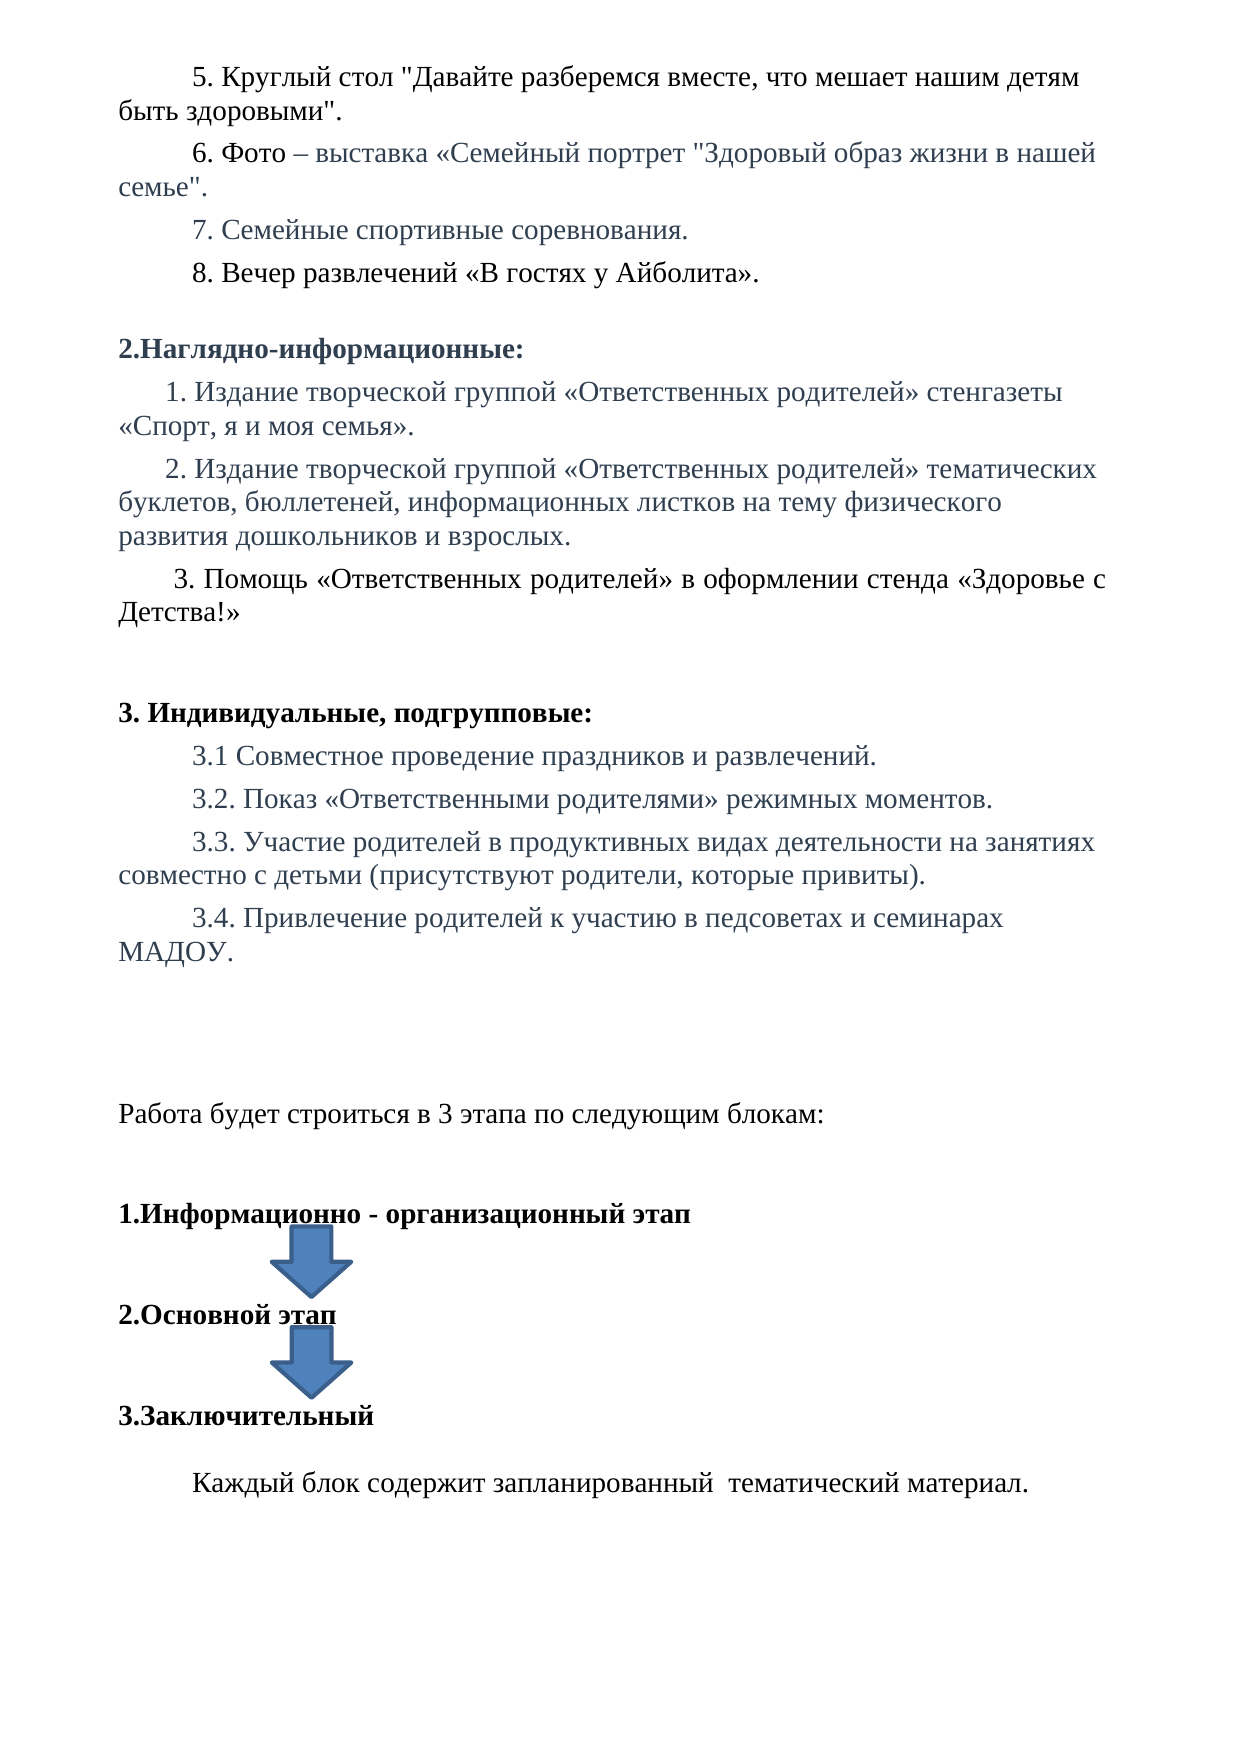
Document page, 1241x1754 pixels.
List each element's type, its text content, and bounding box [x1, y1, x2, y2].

text 3.4. Привлечение родителей к участию в педсоветах и семинарах МАДОУ. [118, 900, 1107, 967]
text 1. Издание творческой группой «Ответственных родителей» стенгазеты «Спорт, я и моя семья». [118, 374, 1107, 441]
text 3.Заключительный [118, 1398, 1107, 1431]
text Работа будет строиться в 3 этапа по следующим блокам: [118, 1096, 1107, 1129]
text 2.Наглядно-информационные: [118, 331, 1107, 365]
text 3.2. Показ «Ответственными родителями» режимных моментов. [118, 781, 1107, 814]
text 3.1 Совместное проведение праздников и развлечений. [118, 738, 1107, 771]
text 8. Вечер развлечений «В гостях у Айболита». [118, 255, 1107, 288]
text 3. Индивидуальные, подгрупповые: [118, 695, 1107, 728]
text 3.3. Участие родителей в продуктивных видах деятельности на занятиях совместно с детьми (присутствуют родители, которые привиты). [118, 824, 1107, 891]
text 2. Издание творческой группой «Ответственных родителей» тематических буклетов, бюллетеней, информационных листков на тему физического развития дошкольников и взрослых. [118, 451, 1107, 551]
text 1.Информационно - организационный этап [118, 1197, 1107, 1230]
text 2.Основной этап [118, 1297, 1107, 1331]
text 5. Круглый стол "Давайте разберемся вместе, что мешает нашим детям быть здоровыми". [118, 59, 1107, 126]
text 3. Помощь «Ответственных родителей» в оформлении стенда «Здоровье с Детства!» [118, 561, 1107, 628]
text 7. Семейные спортивные соревнования. [118, 212, 1107, 246]
text 6. Фото – выставка «Семейный портрет "Здоровый образ жизни в нашей семье". [118, 136, 1107, 203]
text Каждый блок содержит запланированный тематический материал. [118, 1465, 1107, 1498]
